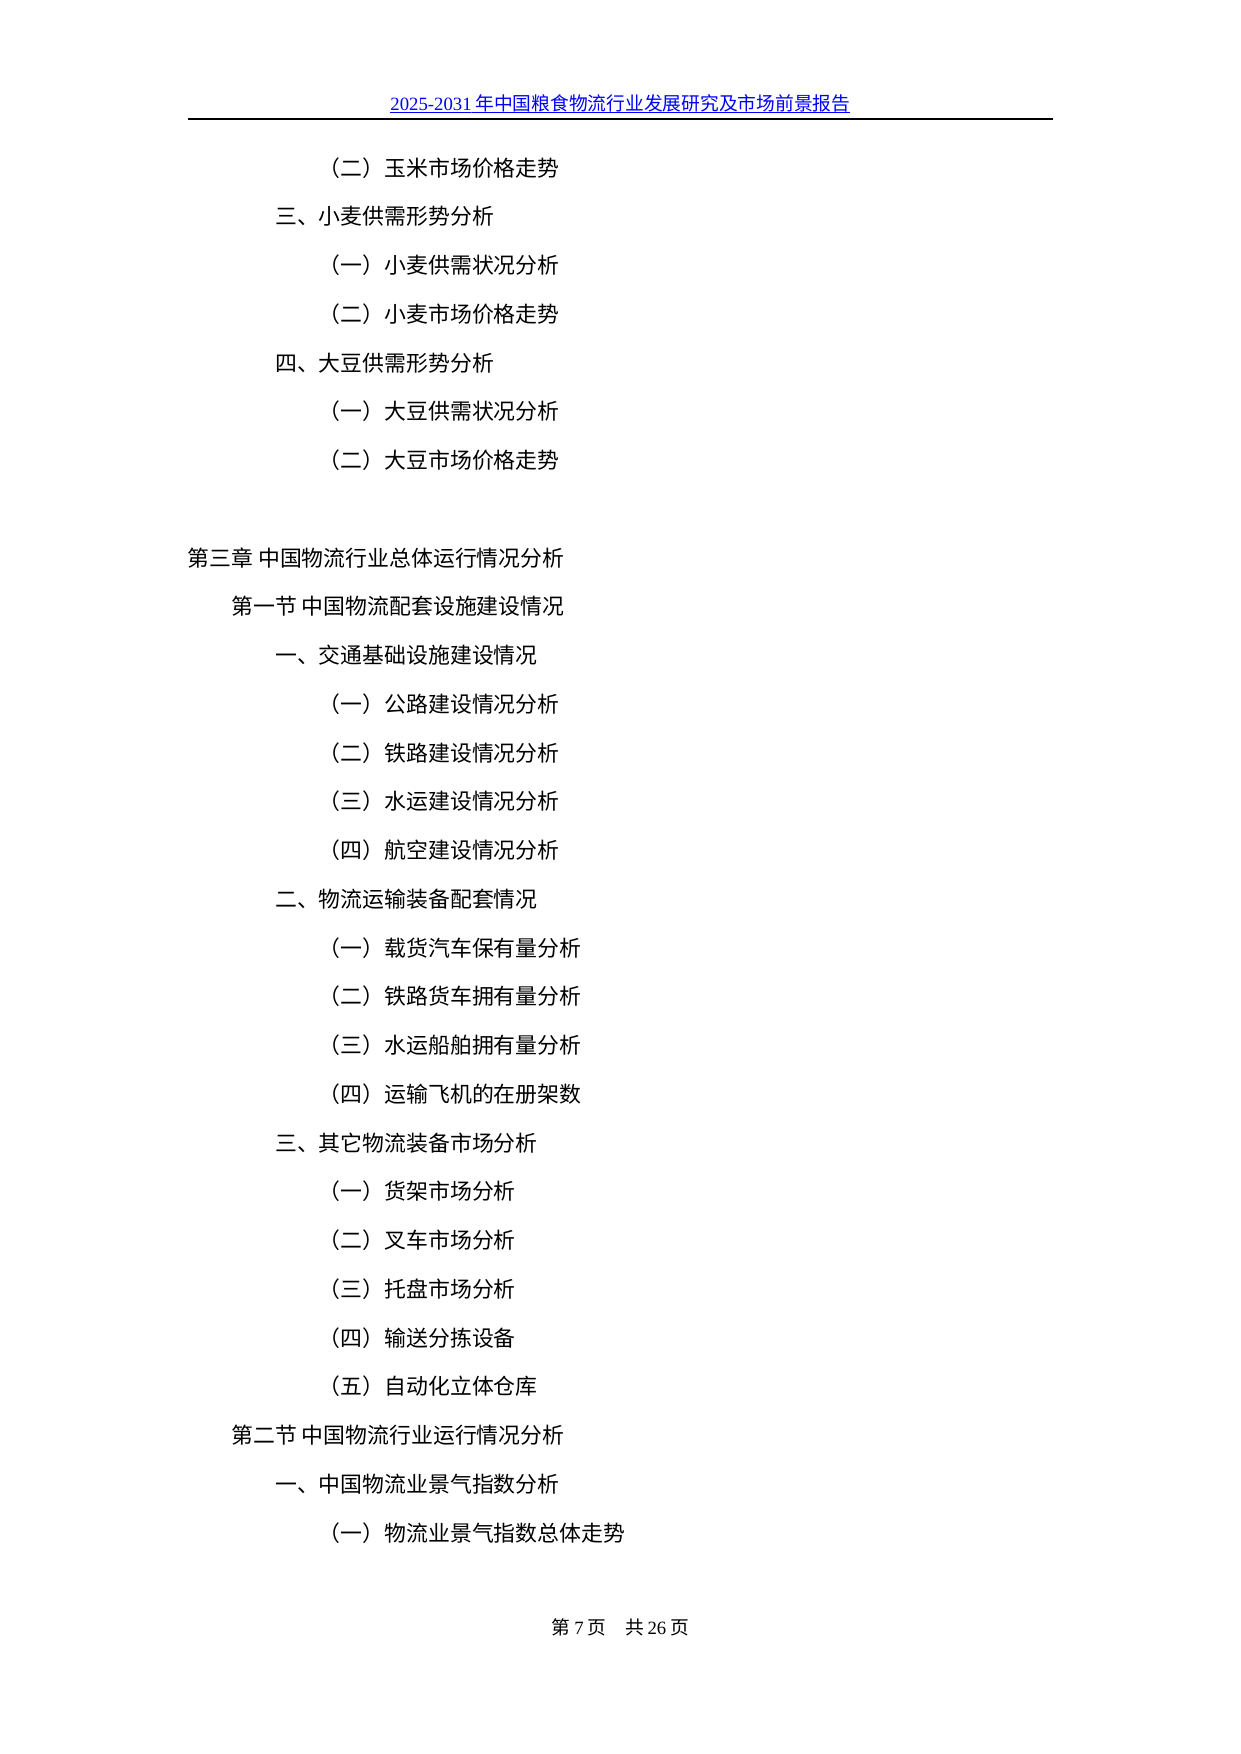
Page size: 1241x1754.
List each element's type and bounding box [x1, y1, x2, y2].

text [187, 150, 1053, 1548]
